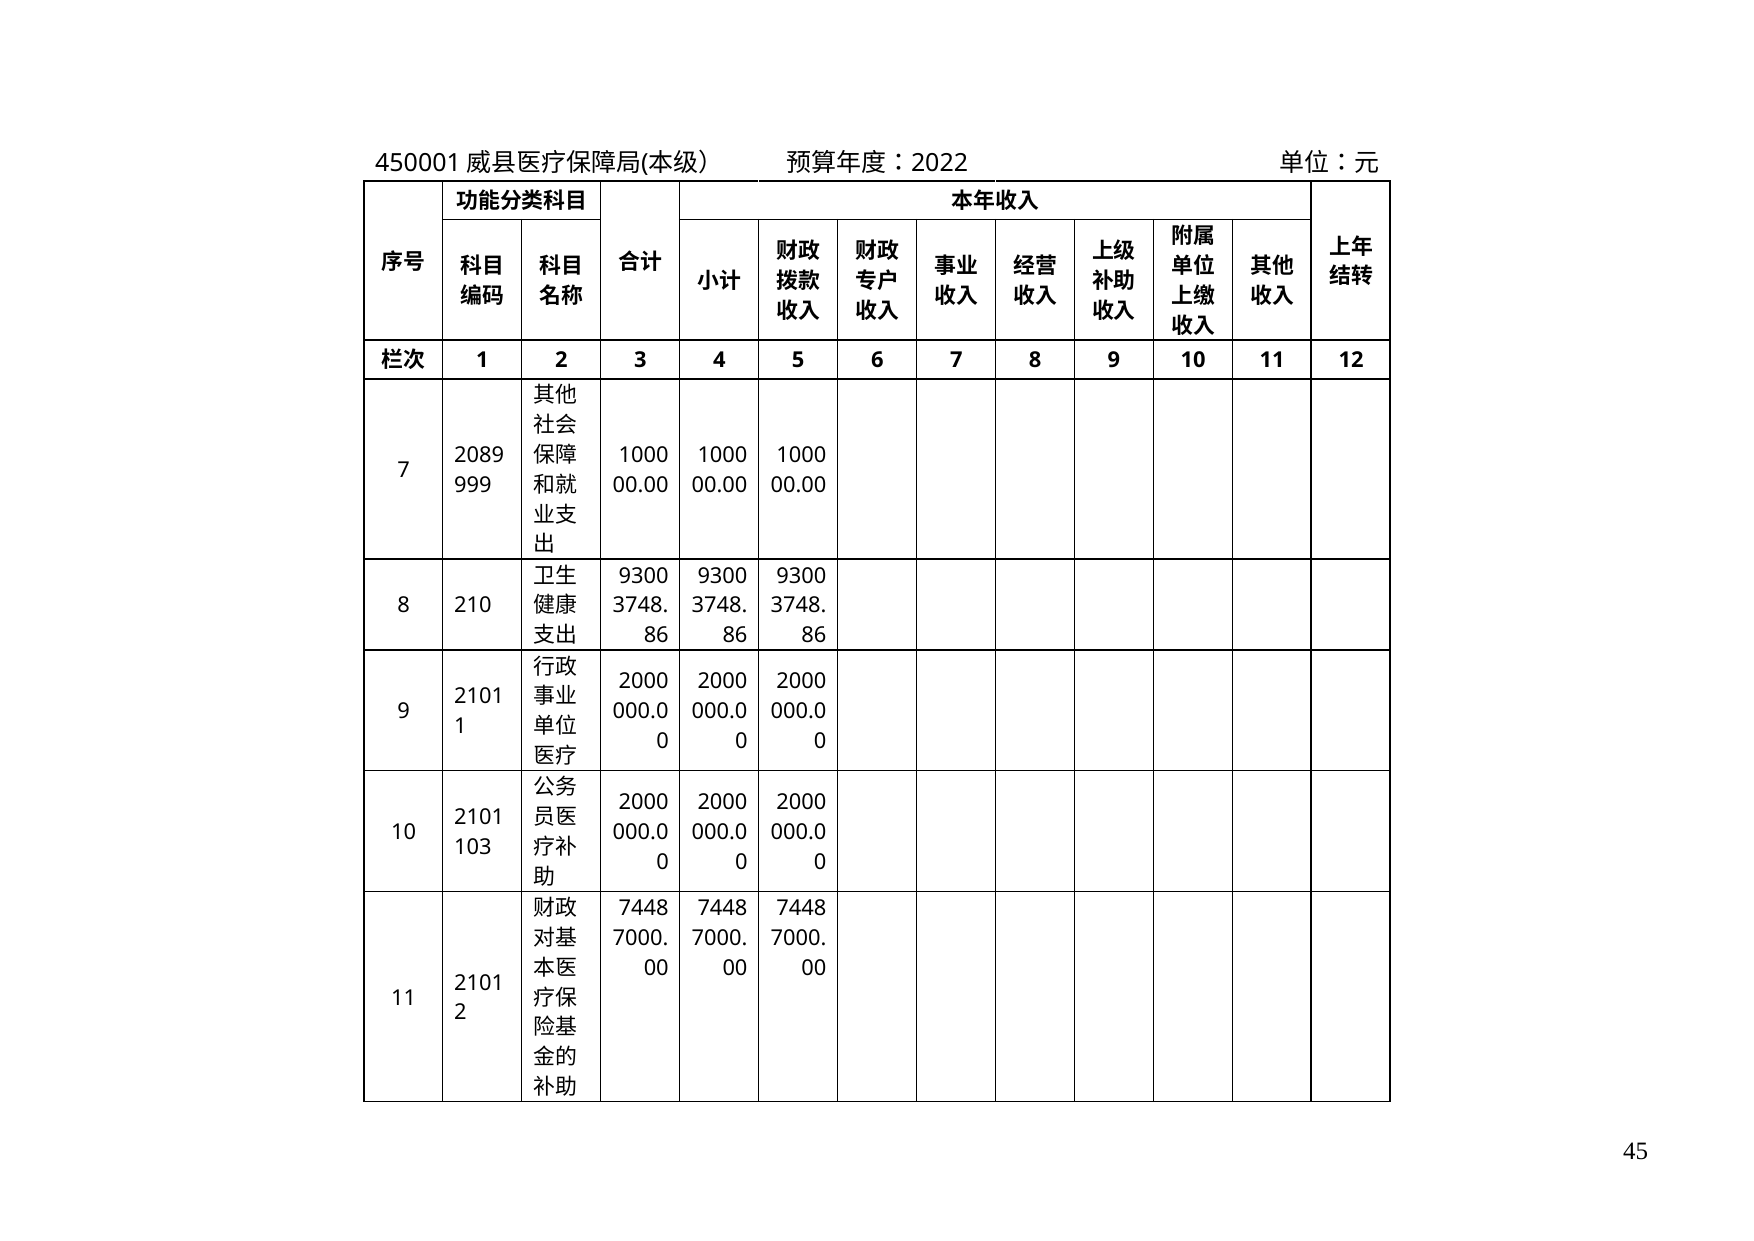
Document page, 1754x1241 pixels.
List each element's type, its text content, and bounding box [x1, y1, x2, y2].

table_cell [838, 380, 916, 558]
table_cell 74487000.00 [759, 892, 837, 1101]
table_cell [1075, 380, 1153, 558]
table_cell [1154, 771, 1232, 891]
table_cell [1154, 651, 1232, 770]
table_cell 12 [1312, 341, 1389, 378]
table_cell 上年结转 [1312, 182, 1389, 339]
table_cell [1233, 380, 1310, 558]
table_cell 小计 [680, 220, 758, 339]
table_cell [1154, 380, 1232, 558]
table_cell 其他收入 [1233, 220, 1310, 339]
table_cell 93003748.86 [680, 560, 758, 649]
table_cell [917, 651, 995, 770]
table_cell 本年收入 [680, 182, 1310, 219]
table_cell 行政事业单位医疗 [522, 651, 600, 770]
table_cell [917, 892, 995, 1101]
table_cell 卫生健康支出 [522, 560, 600, 649]
table_cell 5 [759, 341, 837, 378]
table_cell [1312, 380, 1389, 558]
table_header 预算年度：2022 [759, 143, 995, 180]
table_cell 上级补助收入 [1075, 220, 1153, 339]
table_cell 74487000.00 [680, 892, 758, 1101]
table_header 单位：元 [996, 143, 1389, 180]
table_cell 附属单位上缴收入 [1154, 220, 1232, 339]
table_cell 100000.00 [759, 380, 837, 558]
table_cell 功能分类科目 [443, 182, 600, 219]
table_cell [1233, 651, 1310, 770]
table_cell [1312, 771, 1389, 891]
table_cell 9 [1075, 341, 1153, 378]
table_cell 21011 [443, 651, 521, 770]
table_cell [1154, 892, 1232, 1101]
table_cell 财政对基本医疗保险基金的补助 [522, 892, 600, 1101]
table_cell 3 [601, 341, 679, 378]
table_cell 210 [443, 560, 521, 649]
table_cell [1075, 771, 1153, 891]
table_cell [917, 380, 995, 558]
table_cell [1075, 892, 1153, 1101]
table_cell [1233, 560, 1310, 649]
table_cell 93003748.86 [601, 560, 679, 649]
table_cell [917, 771, 995, 891]
table_cell [1312, 892, 1389, 1101]
table_cell 21012 [443, 892, 521, 1101]
table_cell [838, 771, 916, 891]
table_cell 经营收入 [996, 220, 1074, 339]
table_cell 6 [838, 341, 916, 378]
table_cell [996, 560, 1074, 649]
table_cell 财政拨款 收入 [759, 220, 837, 339]
table_cell 科目名称 [522, 220, 600, 339]
table_cell 栏次 [365, 341, 442, 378]
table_cell 10 [1154, 341, 1232, 378]
table_cell [1233, 892, 1310, 1101]
table_cell 2000000.00 [680, 651, 758, 770]
table_cell 2000000.00 [759, 651, 837, 770]
table_cell 2000000.00 [601, 771, 679, 891]
table_cell [1312, 651, 1389, 770]
table_cell 科目 编码 [443, 220, 521, 339]
table_cell 2000000.00 [601, 651, 679, 770]
table_cell 7 [917, 341, 995, 378]
table_cell 11 [365, 892, 442, 1101]
table_cell 8 [365, 560, 442, 649]
table_cell [1075, 560, 1153, 649]
table_cell [838, 892, 916, 1101]
table_cell 100000.00 [680, 380, 758, 558]
table_cell 7 [365, 380, 442, 558]
table_cell [1075, 651, 1153, 770]
table_cell [1312, 560, 1389, 649]
table_cell [917, 560, 995, 649]
table_cell 2000000.00 [680, 771, 758, 891]
table_cell 74487000.00 [601, 892, 679, 1101]
table_cell 11 [1233, 341, 1310, 378]
table_cell 财政专户 收入 [838, 220, 916, 339]
table_cell 2089999 [443, 380, 521, 558]
table_cell 8 [996, 341, 1074, 378]
table_cell [996, 651, 1074, 770]
table_cell 1 [443, 341, 521, 378]
table_cell 其他社会保障和就业支出 [522, 380, 600, 558]
table_cell 2000000.00 [759, 771, 837, 891]
table_cell 2 [522, 341, 600, 378]
table_cell 10 [365, 771, 442, 891]
table_cell 事业收入 [917, 220, 995, 339]
table_cell [996, 380, 1074, 558]
table_cell [996, 892, 1074, 1101]
table_header 450001威县医疗保障局(本级） [365, 143, 758, 180]
table_cell 2101103 [443, 771, 521, 891]
table_cell 9 [365, 651, 442, 770]
table_cell 公务员医疗补助 [522, 771, 600, 891]
table_cell 合计 [601, 182, 679, 339]
table_cell [996, 771, 1074, 891]
table_cell 93003748.86 [759, 560, 837, 649]
table_cell [1233, 771, 1310, 891]
table_cell [838, 651, 916, 770]
table_cell 序号 [365, 182, 442, 339]
table_cell 4 [680, 341, 758, 378]
table_cell [838, 560, 916, 649]
table_cell 100000.00 [601, 380, 679, 558]
table_cell [1154, 560, 1232, 649]
